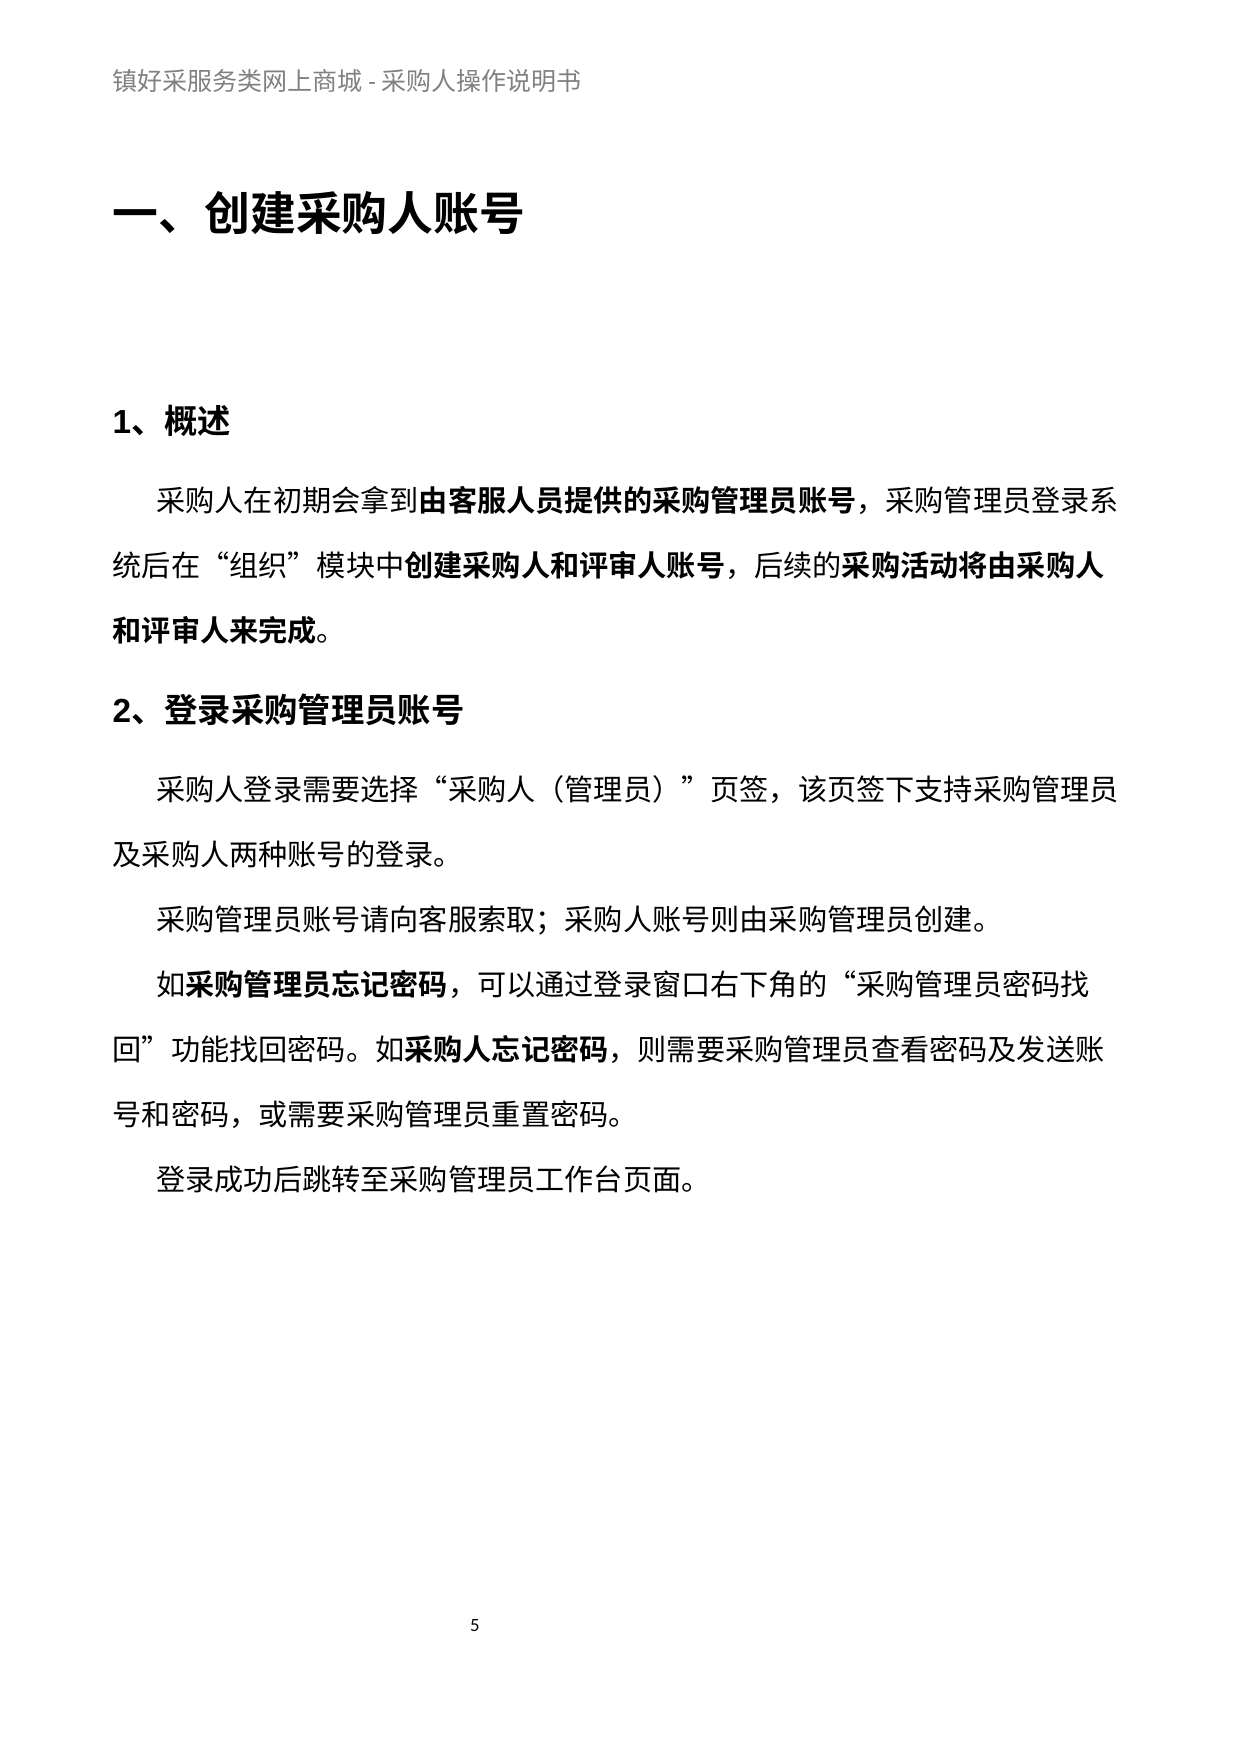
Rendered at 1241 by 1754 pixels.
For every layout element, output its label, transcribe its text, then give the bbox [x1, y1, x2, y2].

text 采购管理员账号请向客服索取；采购人账号则由采购管理员创建。 [112, 885, 1128, 950]
text 登录成功后跳转至采购管理员工作台页面。 [112, 1145, 1128, 1210]
text 如采购管理员忘记密码，可以通过登录窗口右下角的“采购管理员密码找回”功能找回密码。如采购人忘记密码，则需要采购管理员查看密码及发送账号和密码，或需要采购管理员重置密码。 [112, 950, 1128, 1145]
subtitle 1、概述 [112, 387, 1128, 452]
text 采购人在初期会拿到由客服人员提供的采购管理员账号，采购管理员登录系统后在“组织”模块中创建采购人和评审人账号，后续的采购活动将由采购人和评审人来完成。 [112, 466, 1128, 661]
subtitle 2、登录采购管理员账号 [112, 676, 1128, 741]
subtitle 一、创建采购人账号 [112, 162, 1128, 259]
text 采购人登录需要选择“采购人（管理员）”页签，该页签下支持采购管理员及采购人两种账号的登录。 [112, 755, 1128, 885]
